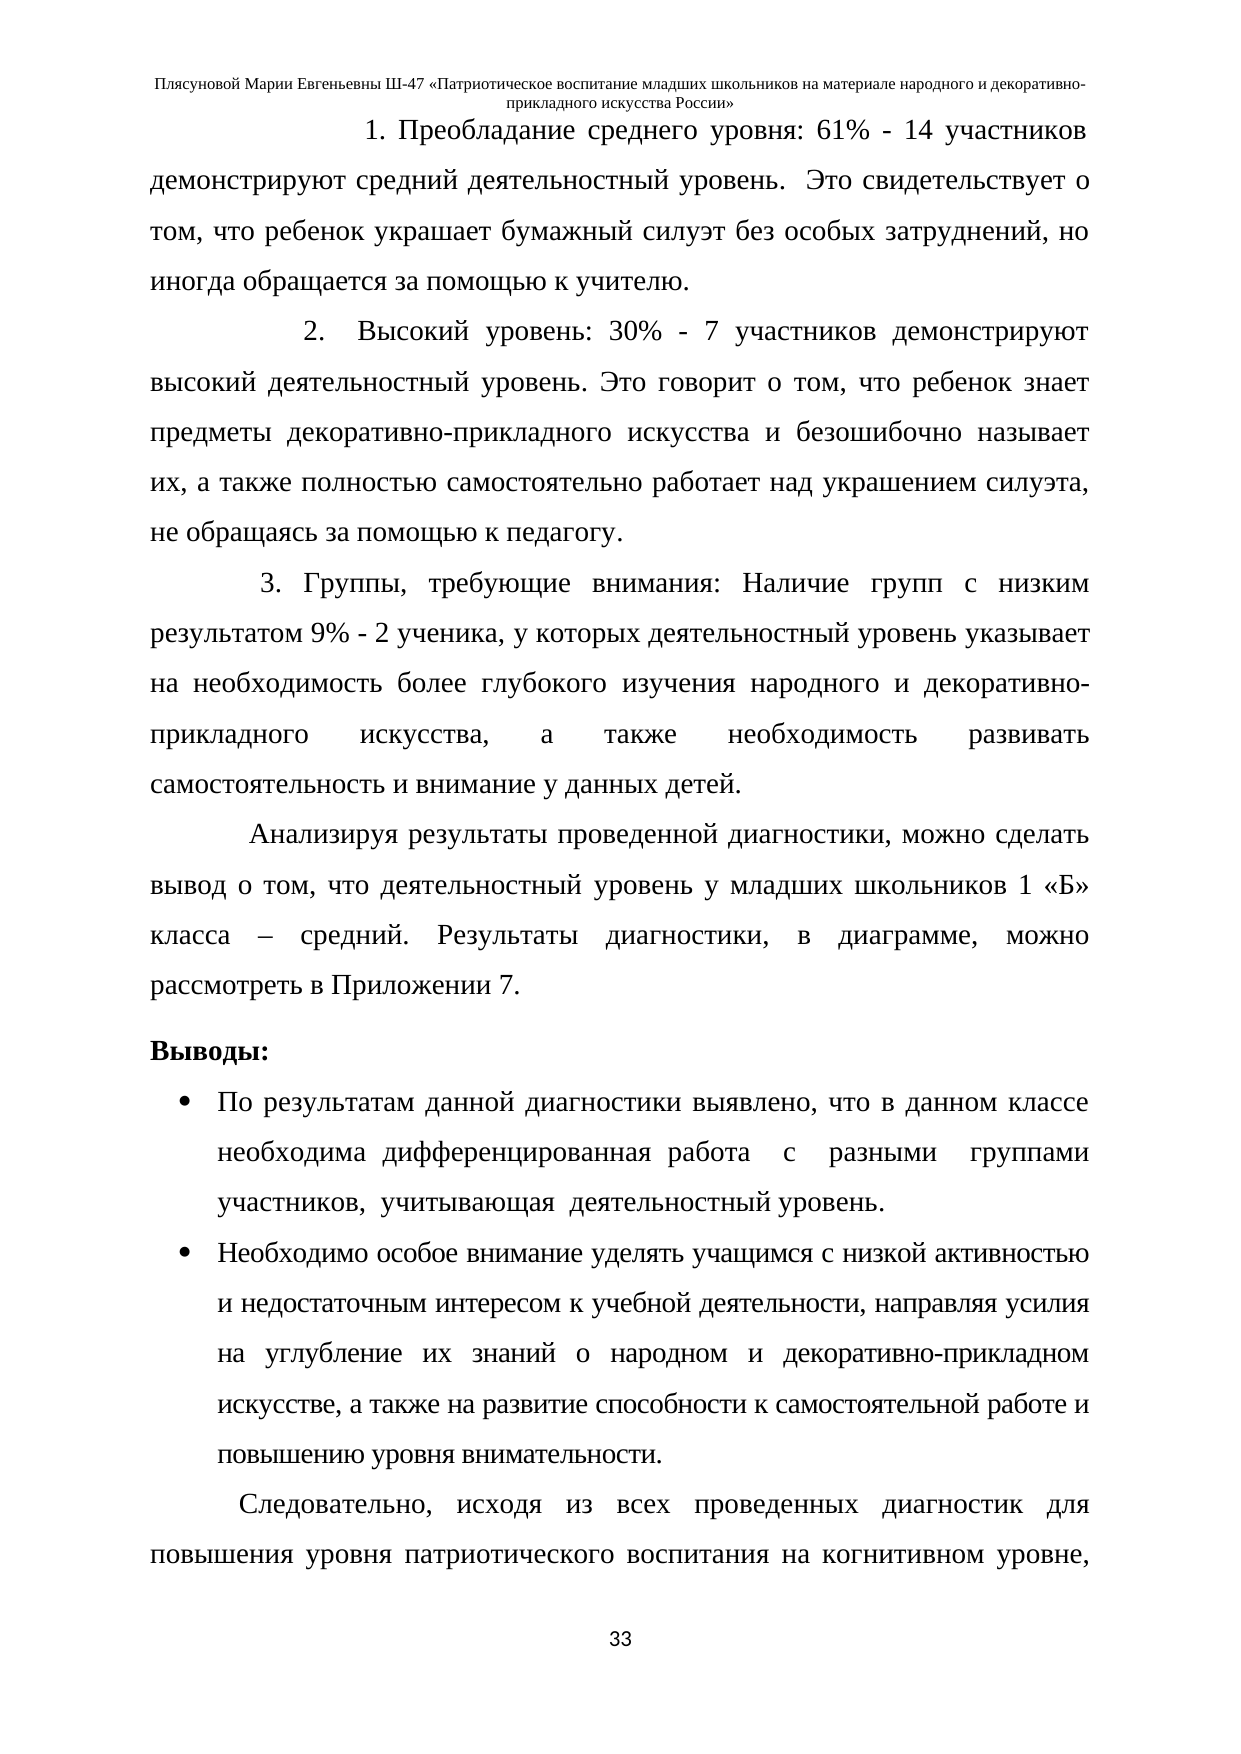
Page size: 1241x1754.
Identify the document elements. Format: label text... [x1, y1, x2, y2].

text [150, 1486, 1090, 1570]
text 1. Преобладание среднего уровня: 61% - 14 участников демонстрируют средний деятельностный уровень. Это свидетельствует о том, что ребенок украшает бумажный силуэт без особых затруднений, но иногда обращается за помощью к учителю. [135, 112, 1090, 297]
text Анализируя результаты проведенной диагностики, можно сделать вывод о том, что деятельностный уровень у младших школьников 1 «Б» класса – средний. Результаты диагностики, в диаграмме, можно рассмотреть в Приложении 7. [150, 816, 1090, 1001]
text Выводы: [150, 1033, 1090, 1067]
list По результатам данной диагностики выявлено, что в данном классе необходима дифференцированная работа с разными группами участников, учитывающая деятельностный уровень. [179, 1084, 1090, 1218]
list Необходимо особое внимание уделять учащимся с низкой активностью и недостаточным интересом к учебной деятельности, направляя усилия на углубление их знаний о народном и декоративно-прикладном искусстве, а также на развитие способности к самостоятельной работе и повышению уровня внимательности. [179, 1235, 1090, 1469]
text 3. Группы, требующие внимания: Наличие групп с низким результатом 9% - 2 ученика, у которых деятельностный уровень указывает на необходимость более глубокого изучения народного и декоративно-прикладного искусства, а также необходимость развивать самостоятельность и внимание у данных детей. [150, 565, 1090, 800]
text 2. Высокий уровень: 30% - 7 участников демонстрируют высокий деятельностный уровень. Это говорит о том, что ребенок знает предметы декоративно-прикладного искусства и безошибочно называет их, а также полностью самостоятельно работает над украшением силуэта, не обращаясь за помощью к педагогу. [150, 313, 1090, 548]
